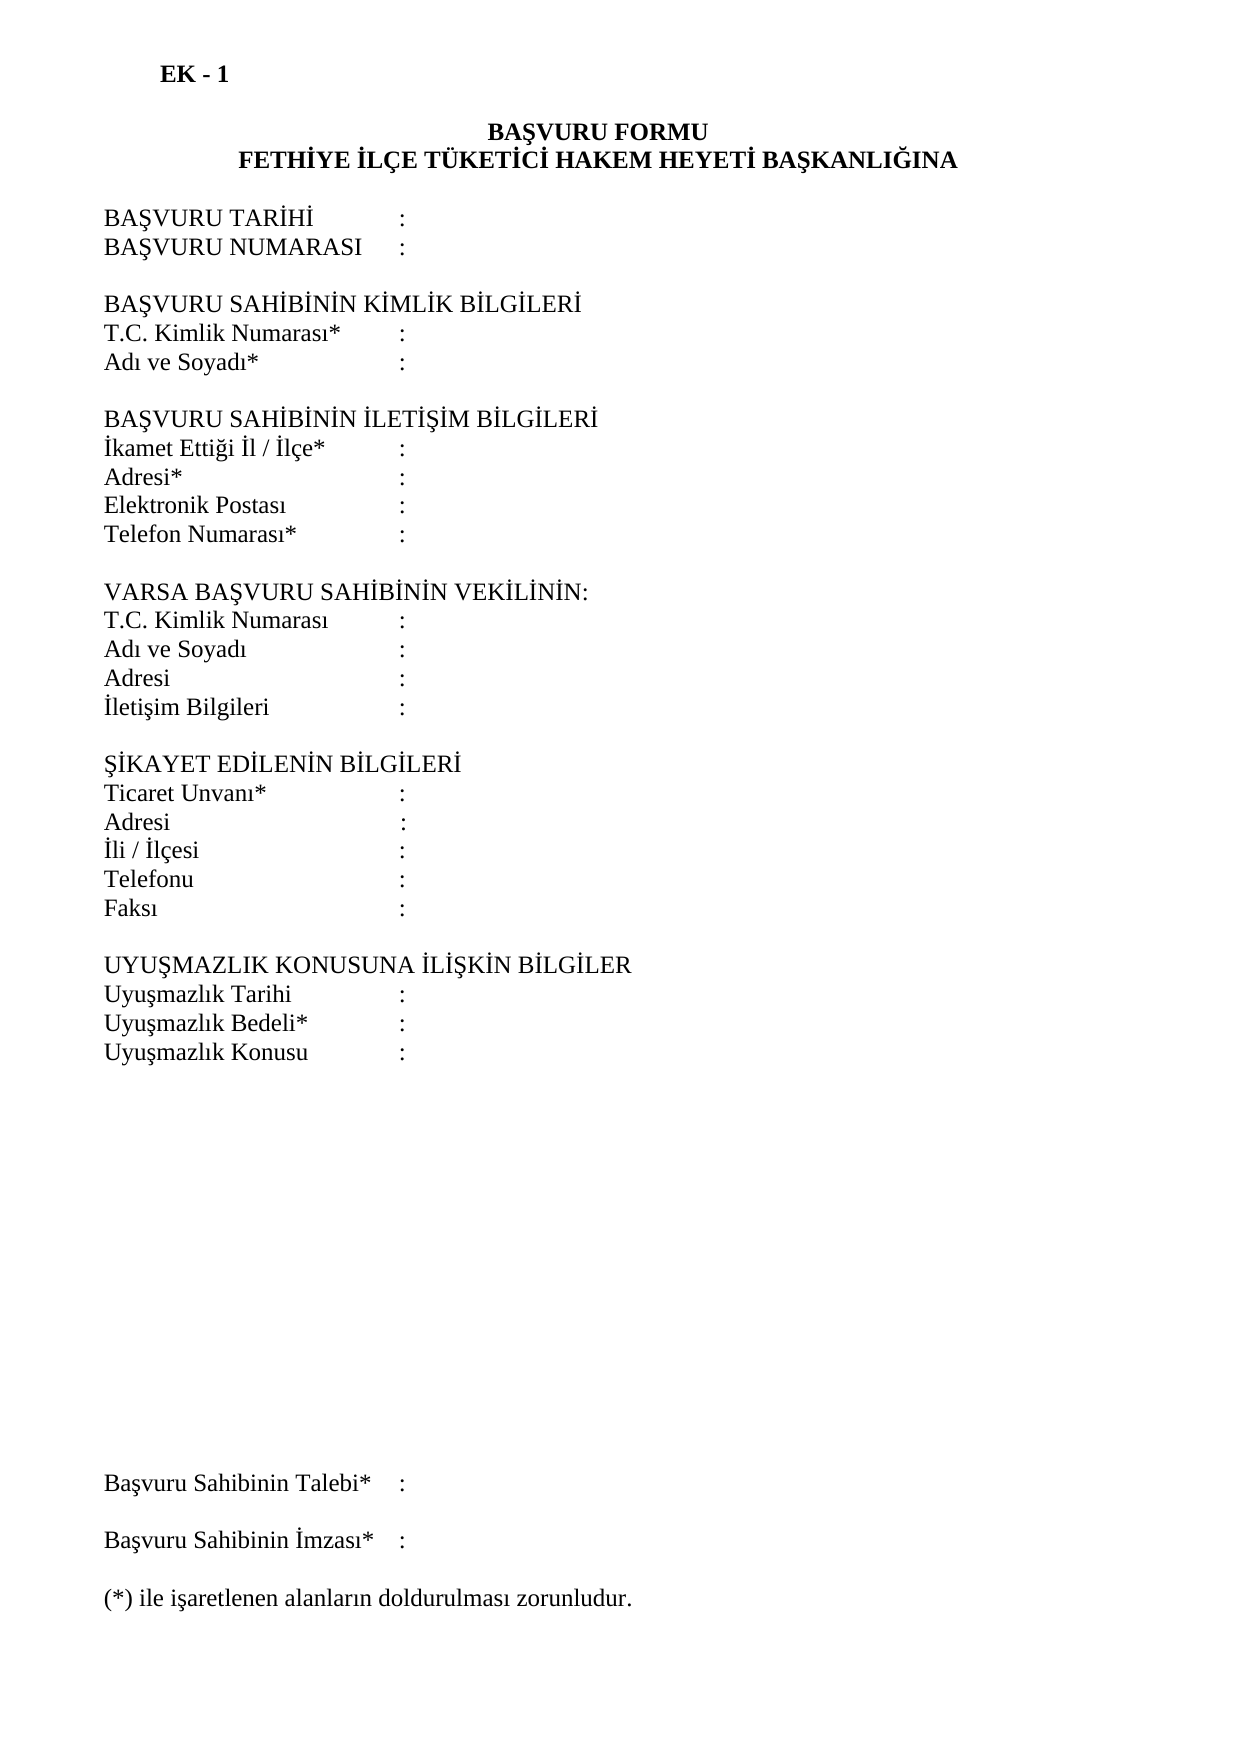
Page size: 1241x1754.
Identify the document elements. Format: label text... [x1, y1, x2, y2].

text FETHİYE İLÇE TÜKETİCİ HAKEM HEYETİ BAŞKANLIĞINA [103, 145, 1093, 174]
text Adresi : [103, 663, 1093, 692]
text Elektronik Postası : [103, 490, 1093, 519]
text VARSA BAŞVURU SAHİBİNİN VEKİLİNİN: [103, 577, 1093, 605]
text BAŞVURU FORMU [103, 117, 1093, 145]
text T.C. Kimlik Numarası* : [103, 318, 1093, 347]
text UYUŞMAZLIK KONUSUNA İLİŞKİN BİLGİLER [103, 950, 1093, 979]
text BAŞVURU SAHİBİNİN KİMLİK BİLGİLERİ [103, 289, 1093, 318]
text Başvuru Sahibinin İmzası* : [103, 1525, 1093, 1554]
text Adresi* : [103, 462, 1093, 490]
text Telefon Numarası* : [103, 519, 1093, 548]
text Faksı : [103, 893, 1093, 922]
text BAŞVURU SAHİBİNİN İLETİŞİM BİLGİLERİ [103, 404, 1093, 433]
text Telefonu : [103, 864, 1093, 893]
text Başvuru Sahibinin Talebi* : [103, 1468, 1093, 1497]
text Adı ve Soyadı* : [103, 347, 1093, 375]
text BAŞVURU TARİHİ : [103, 203, 1093, 232]
text Uyuşmazlık Konusu : [103, 1037, 1093, 1065]
text Uyuşmazlık Bedeli* : [103, 1008, 1093, 1037]
text Ticaret Unvanı* : [103, 778, 1093, 807]
text (*) ile işaretlenen alanların doldurulması zorunludur. [103, 1583, 1093, 1612]
text BAŞVURU NUMARASI : [103, 232, 1093, 260]
text İkamet Ettiği İl / İlçe* : [103, 433, 1093, 462]
text Uyuşmazlık Tarihi : [103, 979, 1093, 1008]
text EK - 1 [103, 59, 1093, 88]
text İletişim Bilgileri : [103, 692, 1093, 720]
text Adı ve Soyadı : [103, 634, 1093, 663]
text ŞİKAYET EDİLENİN BİLGİLERİ [103, 749, 1093, 778]
text Adresi : [103, 807, 1093, 835]
text İli / İlçesi : [103, 835, 1093, 864]
text T.C. Kimlik Numarası : [103, 605, 1093, 634]
